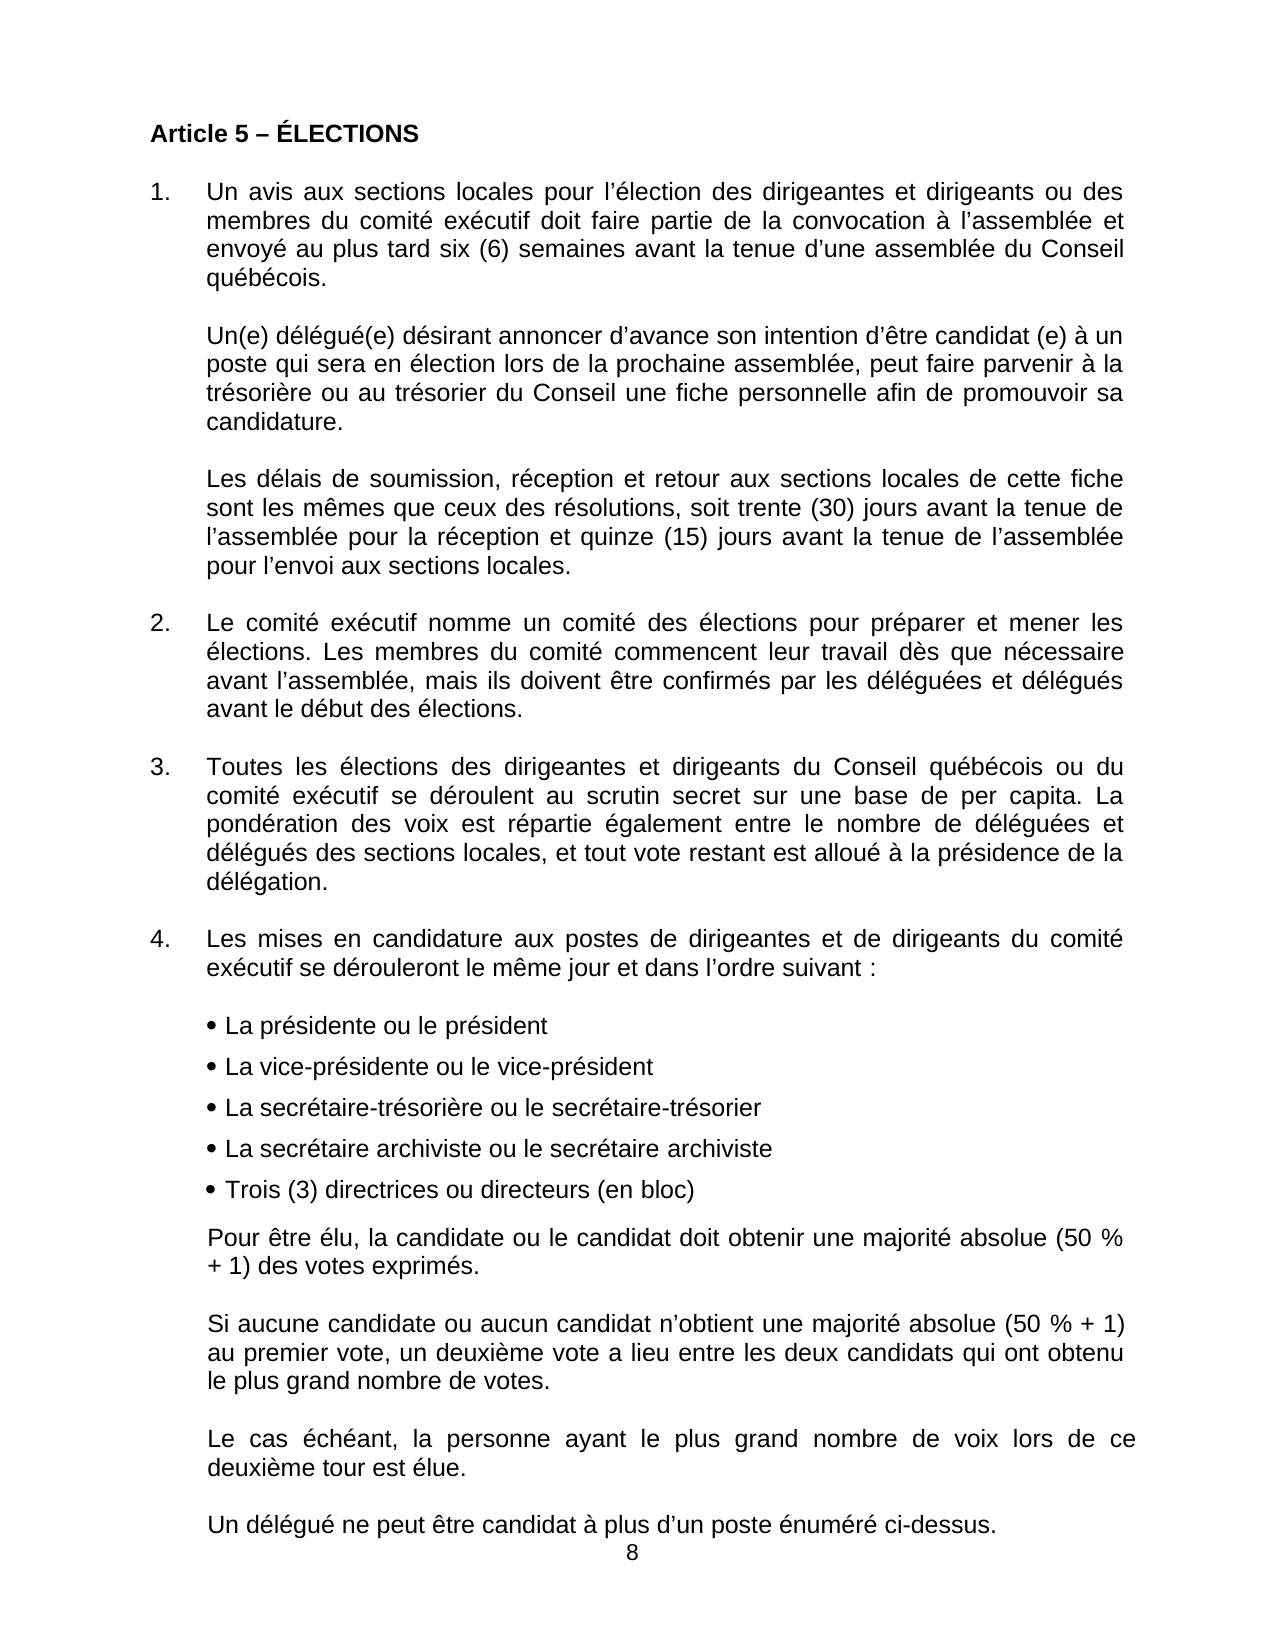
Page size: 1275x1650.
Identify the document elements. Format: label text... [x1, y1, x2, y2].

text Si aucune candidate ou aucun candidat n’obtient une majorité absolue (50 % + 1) au premier vote, un deuxième vote a lieu entre les deux candidats qui ont obtenu le plus grand nombre de votes. [207, 1309, 1126, 1395]
subtitle Article 5 – ÉLECTIONS [150, 119, 1137, 148]
list Trois (3) directrices ou directeurs (en bloc) [206, 1175, 1137, 1204]
text Pour être élu, la candidate ou le candidat doit obtenir une majorité absolue (50 % + 1) des votes exprimés. [207, 1222, 1123, 1280]
list Un avis aux sections locales pour l’élection des dirigeantes et dirigeants ou des membres du comité exécutif doit faire partie de la convocation à l’assemblée et envoyé au plus tard six (6) semaines avant la tenue d’une assemblée du Conseil québécois. [150, 177, 1126, 292]
text Un délégué ne peut être candidat à plus d’un poste énuméré ci-dessus. [207, 1510, 1137, 1539]
list Les délais de soumission, réception et retour aux sections locales de cette fiche sont les mêmes que ceux des résolutions, soit trente (30) jours avant la tenue de l’assemblée pour la réception et quinze (15) jours avant la tenue de l’assemblée pour l’envoi aux sections locales. [206, 464, 1126, 579]
list La secrétaire archiviste ou le secrétaire archiviste [207, 1134, 1137, 1163]
list La présidente ou le président [207, 1011, 1137, 1039]
list Un(e) délégué(e) désirant annoncer d’avance son intention d’être candidat (e) à un poste qui sera en élection lors de la prochaine assemblée, peut faire parvenir à la trésorière ou au trésorier du Conseil une fiche personnelle afin de promouvoir sa candidature. [206, 321, 1126, 436]
list Le comité exécutif nomme un comité des élections pour préparer et mener les élections. Les membres du comité commencent leur travail dès que nécessaire avant l’assemblée, mais ils doivent être confirmés par les déléguées et délégués avant le début des élections. [150, 608, 1125, 723]
text Le cas échéant, la personne ayant le plus grand nombre de voix lors de ce deuxième tour est élue. [207, 1424, 1137, 1481]
list Les mises en candidature aux postes de dirigeantes et de dirigeants du comité exécutif se dérouleront le même jour et dans l’ordre suivant : [150, 924, 1125, 982]
list La secrétaire-trésorière ou le secrétaire-trésorier [207, 1093, 1137, 1122]
list La vice-présidente ou le vice-président [207, 1052, 1137, 1081]
list Toutes les élections des dirigeantes et dirigeants du Conseil québécois ou du comité exécutif se déroulent au scrutin secret sur une base de per capita. La pondération des voix est répartie également entre le nombre de déléguées et délégués des sections locales, et tout vote restant est alloué à la présidence de la délégation. [150, 752, 1125, 896]
